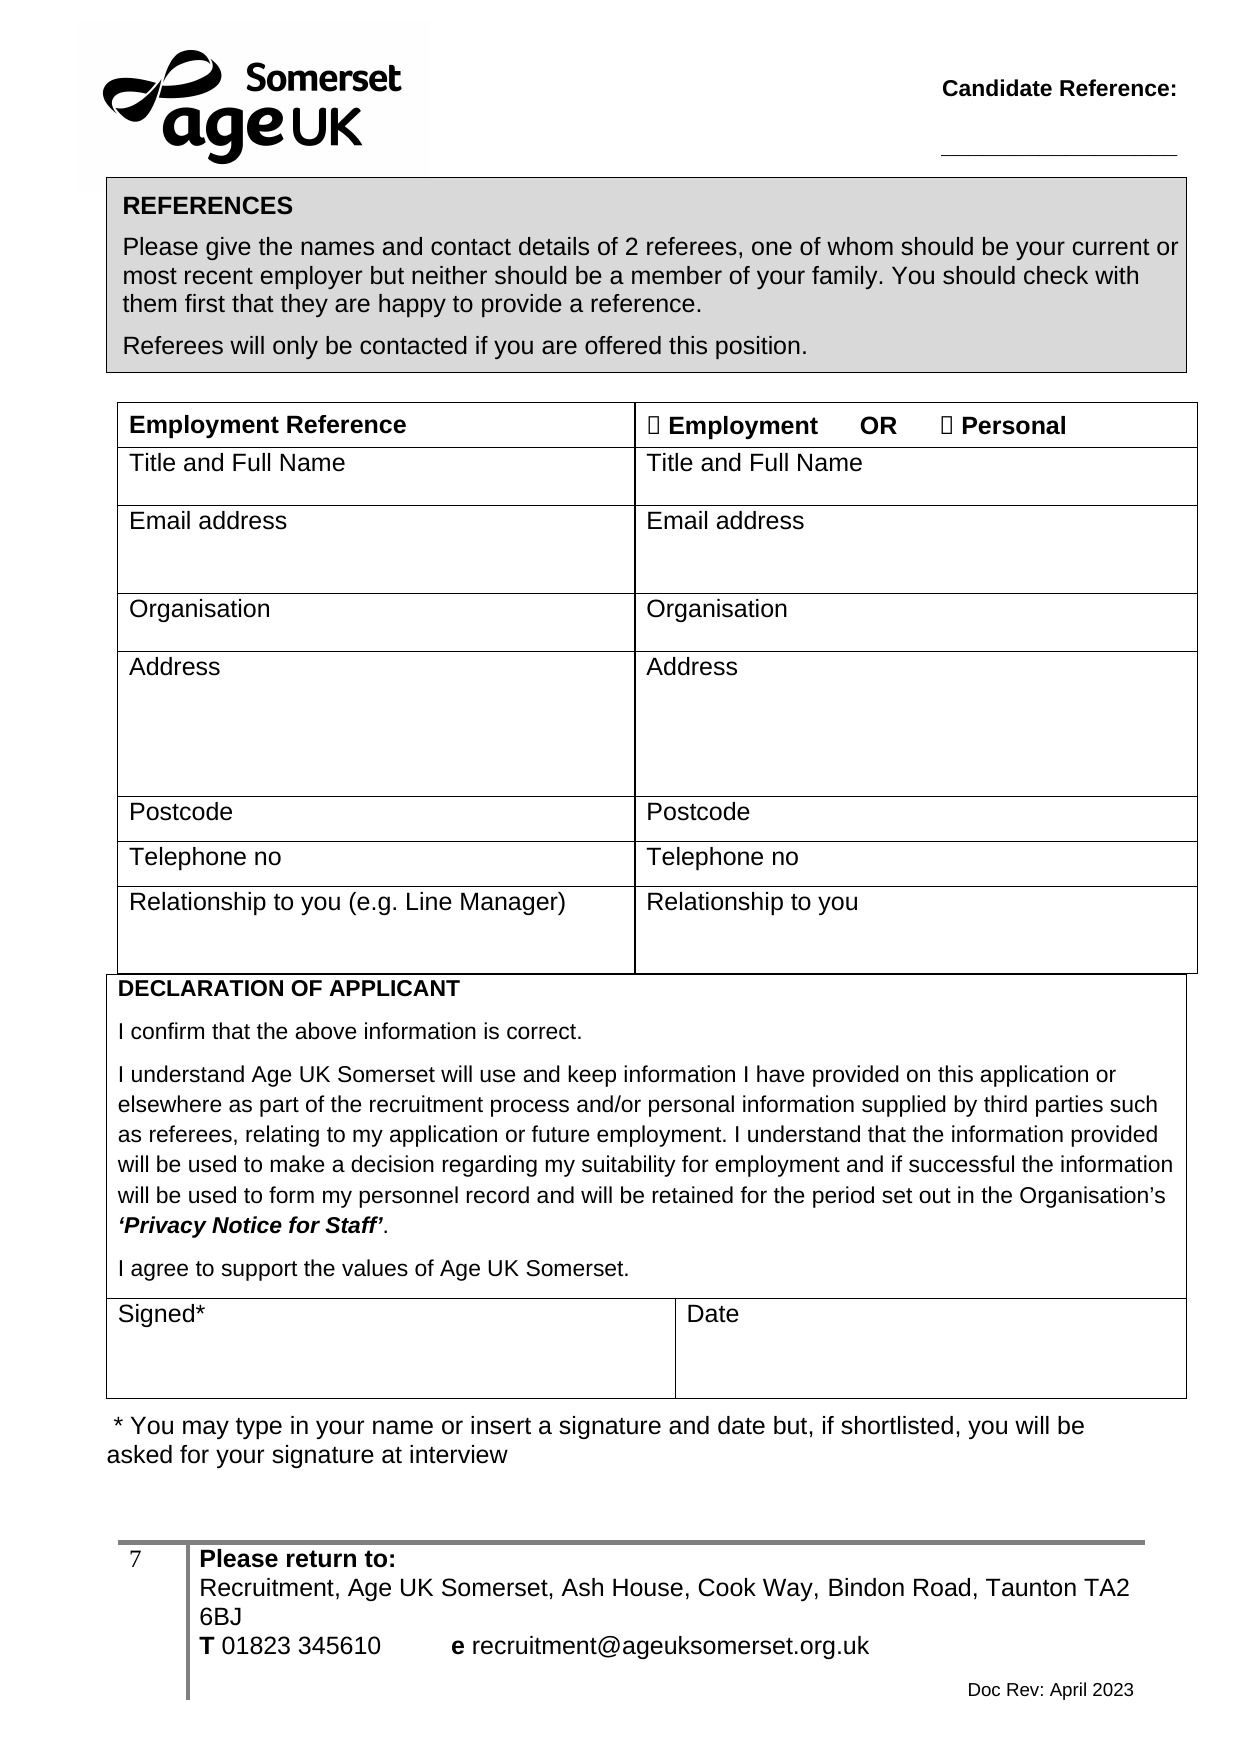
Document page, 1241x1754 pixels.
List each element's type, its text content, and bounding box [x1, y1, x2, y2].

table_cell Telephone no [118, 842, 634, 886]
table_cell Title and Full Name [636, 448, 1197, 505]
table_header REFERENCES Please give the names and contact details of 2 referees, one of whom should be your current or most recent employer but neither should be a member of your family. You should check with them first that they are happy to provide a reference. Referees will only be contacted if you are offered this position. [107, 178, 1186, 372]
table_cell Address [118, 652, 634, 796]
table_cell Date [676, 1299, 1186, 1398]
table_cell Email address [636, 506, 1197, 593]
table_cell Postcode [636, 797, 1197, 841]
text * You may type in your name or insert a signature and date but, if shortlisted, you will be asked for your signature at interview [106, 1411, 1134, 1469]
table_cell Telephone no [636, 842, 1197, 886]
table_cell Relationship to you (e.g. Line Manager) [118, 887, 634, 973]
picture [76, 23, 430, 191]
table_cell Address [636, 652, 1197, 796]
table_cell Organisation [118, 594, 634, 651]
table_cell Organisation [636, 594, 1197, 651]
table_cell Signed* [107, 1299, 675, 1398]
table_cell Postcode [118, 797, 634, 841]
table_header Employment Reference [118, 403, 634, 447]
table_cell Email address [118, 506, 634, 593]
table_cell Relationship to you [636, 887, 1197, 973]
table_cell Title and Full Name [118, 448, 634, 505]
table_header  Employment OR  Personal [636, 403, 1197, 447]
table_header DECLARATION OF APPLICANT I confirm that the above information is correct. I understand Age UK Somerset will use and keep information I have provided on this application or elsewhere as part of the recruitment process and/or personal information supplied by third parties such as referees, relating to my application or future employment. I understand that the information provided will be used to make a decision regarding my suitability for employment and if successful the information will be used to form my personnel record and will be retained for the period set out in the Organisation’s ‘Privacy Notice for Staff’. I agree to support the values of Age UK Somerset. [107, 975, 1186, 1298]
